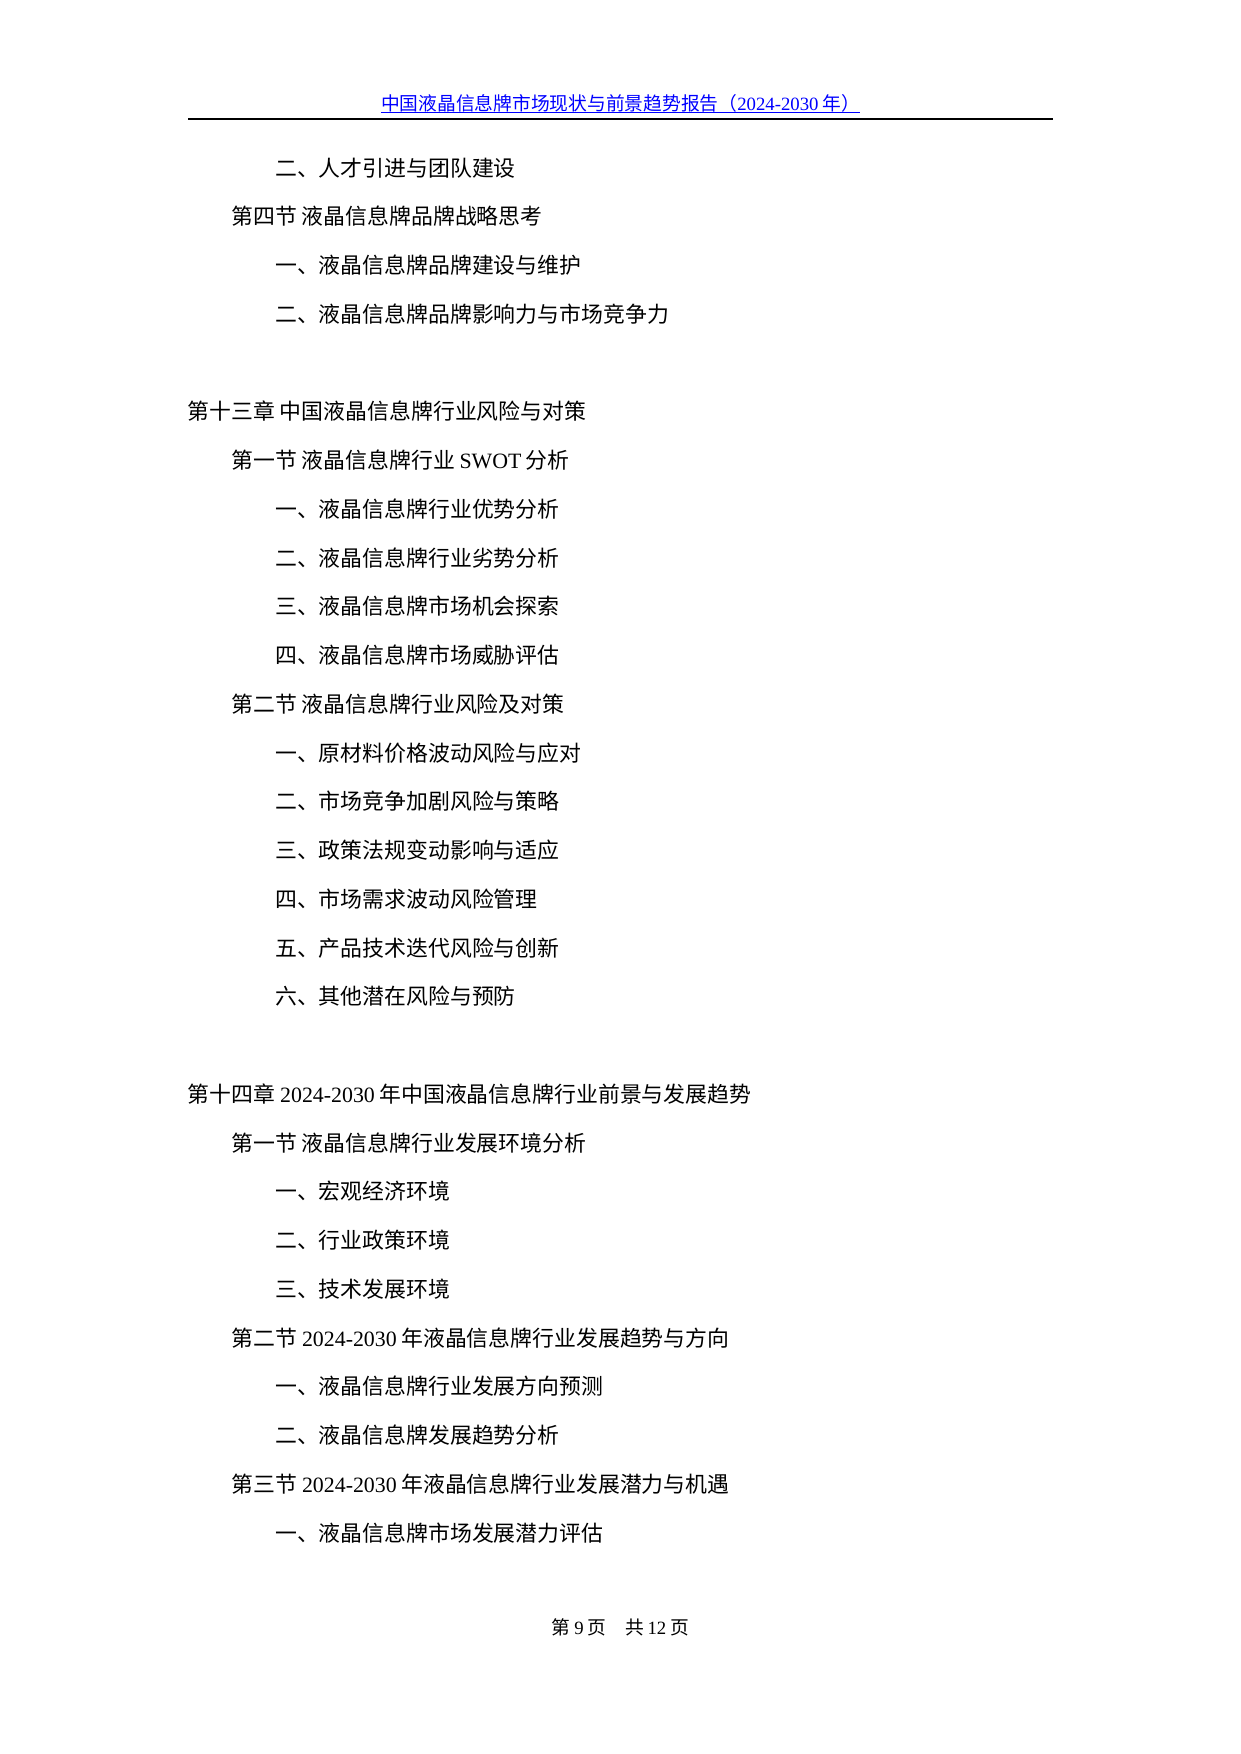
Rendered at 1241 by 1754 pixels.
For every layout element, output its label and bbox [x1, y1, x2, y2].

text [187, 150, 1053, 1548]
